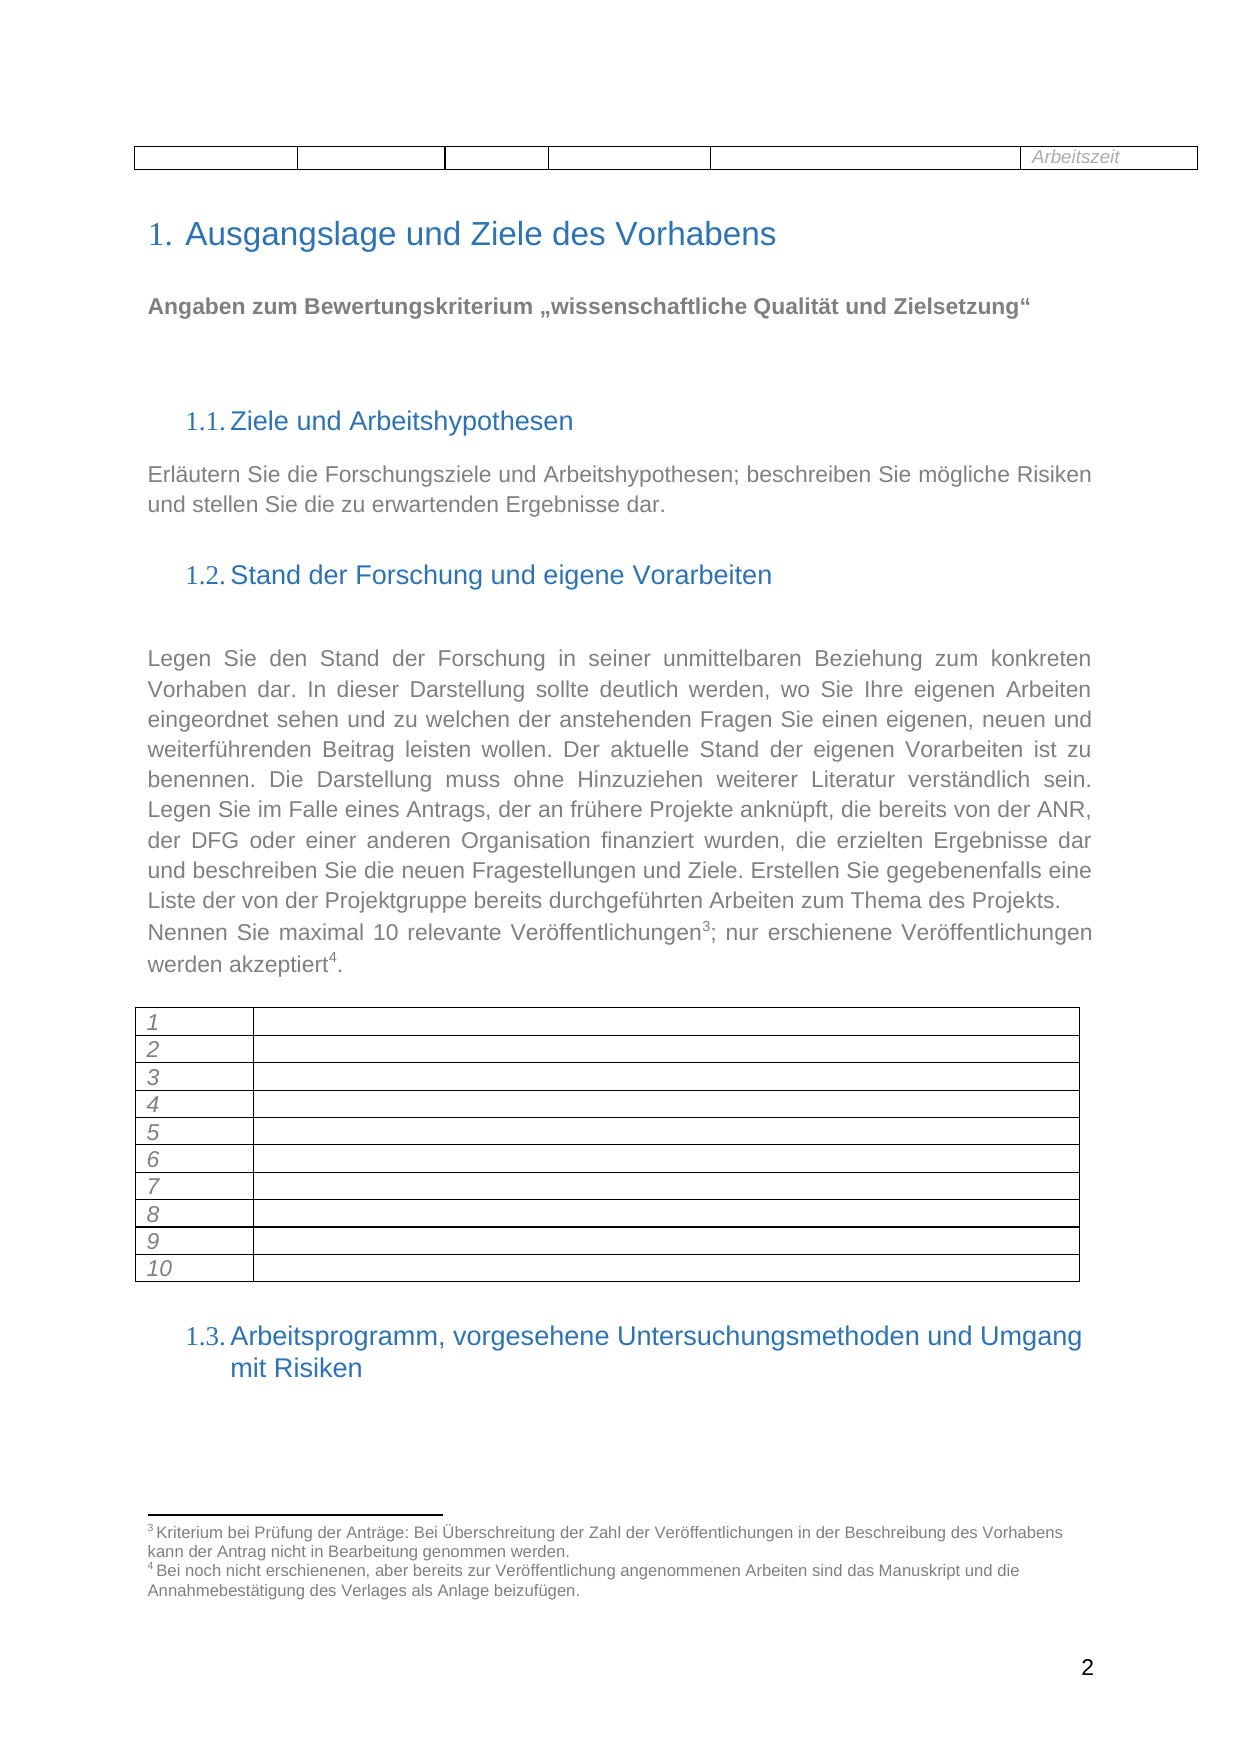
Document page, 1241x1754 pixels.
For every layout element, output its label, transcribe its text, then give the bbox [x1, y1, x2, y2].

table_cell [254, 1200, 1079, 1226]
table_cell 8 [136, 1200, 253, 1226]
table_header [254, 1008, 1079, 1035]
table_cell 10 [136, 1255, 253, 1281]
text Legen Sie den Stand der Forschung in seiner unmittelbaren Beziehung zum konkreten Vorhaben dar. In dieser Darstellung sollte deutlich werden, wo Sie Ihre eigenen Arbeiten eingeordnet sehen und zu welchen der anstehenden Fragen Sie einen eigenen, neuen und weiterführenden Beitrag leisten wollen. Der aktuelle Stand der eigenen Vorarbeiten ist zu benennen. Die Darstellung muss ohne Hinzuziehen weiterer Literatur verständlich sein. Legen Sie im Falle eines Antrags, der an frühere Projekte anknüpft, die bereits von der ANR, der DFG oder einer anderen Organisation finanziert wurden, die erzielten Ergebnisse dar und beschreiben Sie die neuen Fragestellungen und Ziele. Erstellen Sie gegebenenfalls eine Liste der von der Projektgruppe bereits durchgeführten Arbeiten zum Thema des Projekts. [147, 645, 1092, 913]
table_cell [254, 1228, 1079, 1254]
table_cell [254, 1145, 1079, 1172]
table_cell 2 [136, 1036, 253, 1062]
subtitle Ausgangslage und Ziele des Vorhabens [148, 214, 1211, 252]
table_cell [254, 1036, 1079, 1062]
table_cell [254, 1255, 1079, 1281]
text Nennen Sie maximal 10 relevante Veröffentlichungen3; nur erschienene Veröffentlichungen werden akzeptiert4. [147, 917, 1093, 977]
text 4 Bei noch nicht erschienenen, aber bereits zur Veröffentlichung angenommenen Arbeiten sind das Manuskript und die Annahmebestätigung des Verlages als Anlage beizufügen. [147, 1561, 1093, 1600]
table_cell [254, 1091, 1079, 1117]
table_header [711, 147, 1020, 168]
table_header [446, 147, 548, 168]
table_header 1 [136, 1008, 253, 1035]
table_header [298, 147, 444, 168]
table_cell [254, 1063, 1079, 1089]
table_cell 9 [136, 1228, 253, 1254]
list Stand der Forschung und eigene Vorarbeiten [185, 559, 1211, 590]
table_cell 5 [136, 1118, 253, 1144]
table_cell [254, 1118, 1079, 1144]
table_cell 7 [136, 1173, 253, 1199]
subtitle Arbeitsprogramm, vorgesehene Untersuchungsmethoden und Umgang mit Risiken [185, 1320, 1093, 1383]
table_header [135, 147, 297, 168]
table_cell [254, 1173, 1079, 1199]
table_cell 4 [136, 1091, 253, 1117]
table_cell 6 [136, 1145, 253, 1172]
text 3 Kriterium bei Prüfung der Anträge: Bei Überschreitung der Zahl der Veröffentlichungen in der Beschreibung des Vorhabens kann der Antrag nicht in Bearbeitung genommen werden. [147, 1521, 1093, 1561]
table_header [549, 147, 710, 168]
table_header Arbeitszeit [1021, 147, 1197, 168]
text Erläutern Sie die Forschungsziele und Arbeitshypothesen; beschreiben Sie mögliche Risiken und stellen Sie die zu erwartenden Ergebnisse dar. [147, 461, 1093, 518]
table_cell 3 [136, 1063, 253, 1089]
list Ziele und Arbeitshypothesen [185, 405, 1211, 436]
subtitle Angaben zum Bewertungskriterium „wissenschaftliche Qualität und Zielsetzung“ [147, 293, 1211, 319]
